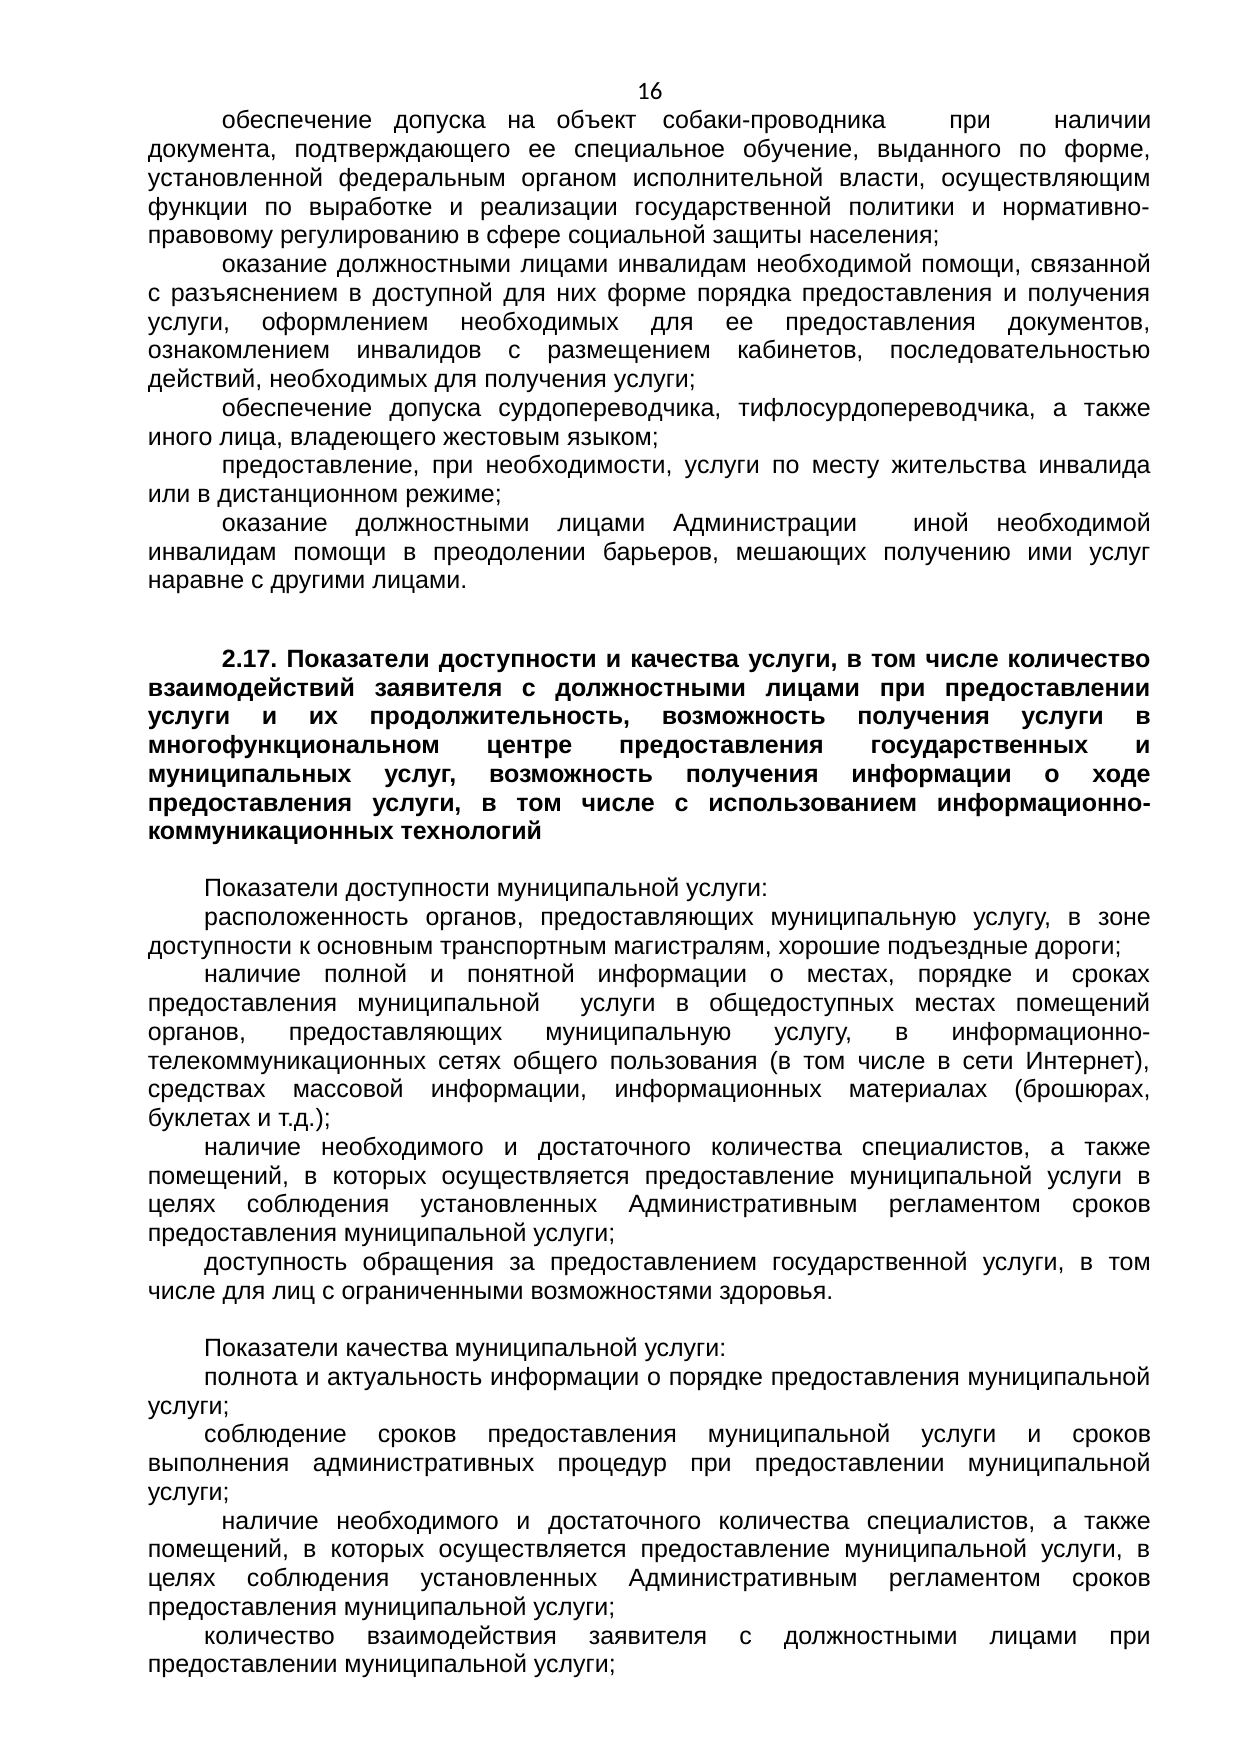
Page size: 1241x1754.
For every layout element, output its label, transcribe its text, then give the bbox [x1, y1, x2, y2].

text обеспечение допуска на объект собаки-проводника при наличии документа, подтверждающего ее специальное обучение, выданного по форме, установленной федеральным органом исполнительной власти, осуществляющим функции по выработке и реализации государственной политики и нормативно-правовому регулированию в сфере социальной защиты населения; [148, 106, 1152, 249]
text обеспечение допуска сурдопереводчика, тифлосурдопереводчика, а также иного лица, владеющего жестовым языком; [148, 393, 1152, 451]
text оказание должностными лицами инвалидам необходимой помощи, связанной с разъяснением в доступной для них форме порядка предоставления и получения услуги, оформлением необходимых для ее предоставления документов, ознакомлением инвалидов с размещением кабинетов, последовательностью действий, необходимых для получения услуги; [148, 249, 1152, 393]
text наличие необходимого и достаточного количества специалистов, а также помещений, в которых осуществляется предоставление муниципальной услуги в целях соблюдения установленных Административным регламентом сроков предоставления муниципальной услуги; [148, 1132, 1152, 1247]
text наличие необходимого и достаточного количества специалистов, а также помещений, в которых осуществляется предоставление муниципальной услуги, в целях соблюдения установленных Административным регламентом сроков предоставления муниципальной услуги; [148, 1506, 1152, 1621]
text Показатели доступности муниципальной услуги: [148, 873, 1152, 902]
text доступность обращения за предоставлением государственной услуги, в том числе для лиц с ограниченными возможностями здоровья. [148, 1247, 1152, 1304]
text Показатели качества муниципальной услуги: [148, 1333, 1152, 1362]
text предоставление, при необходимости, услуги по месту жительства инвалида или в дистанционном режиме; [148, 451, 1152, 508]
text полнота и актуальность информации о порядке предоставления муниципальной услуги; [148, 1362, 1152, 1419]
text количество взаимодействия заявителя с должностными лицами при предоставлении муниципальной услуги; [148, 1621, 1152, 1678]
text оказание должностными лицами Администрации иной необходимой инвалидам помощи в преодолении барьеров, мешающих получению ими услуг наравне с другими лицами. [148, 508, 1152, 594]
text расположенность органов, предоставляющих муниципальную услугу, в зоне доступности к основным транспортным магистралям, хорошие подъездные дороги; [148, 902, 1152, 959]
text соблюдение сроков предоставления муниципальной услуги и сроков выполнения административных процедур при предоставлении муниципальной услуги; [148, 1419, 1152, 1506]
text наличие полной и понятной информации о местах, порядке и сроках предоставления муниципальной услуги в общедоступных местах помещений органов, предоставляющих муниципальную услугу, в информационно-телекоммуникационных сетях общего пользования (в том числе в сети Интернет), средствах массовой информации, информационных материалах (брошюрах, буклетах и т.д.); [148, 959, 1152, 1132]
text 2.17. Показатели доступности и качества услуги, в том числе количество взаимодействий заявителя с должностными лицами при предоставлении услуги и их продолжительность, возможность получения услуги в многофункциональном центре предоставления государственных и муниципальных услуг, возможность получения информации о ходе предоставления услуги, в том числе с использованием информационно-коммуникационных технологий [148, 644, 1152, 845]
